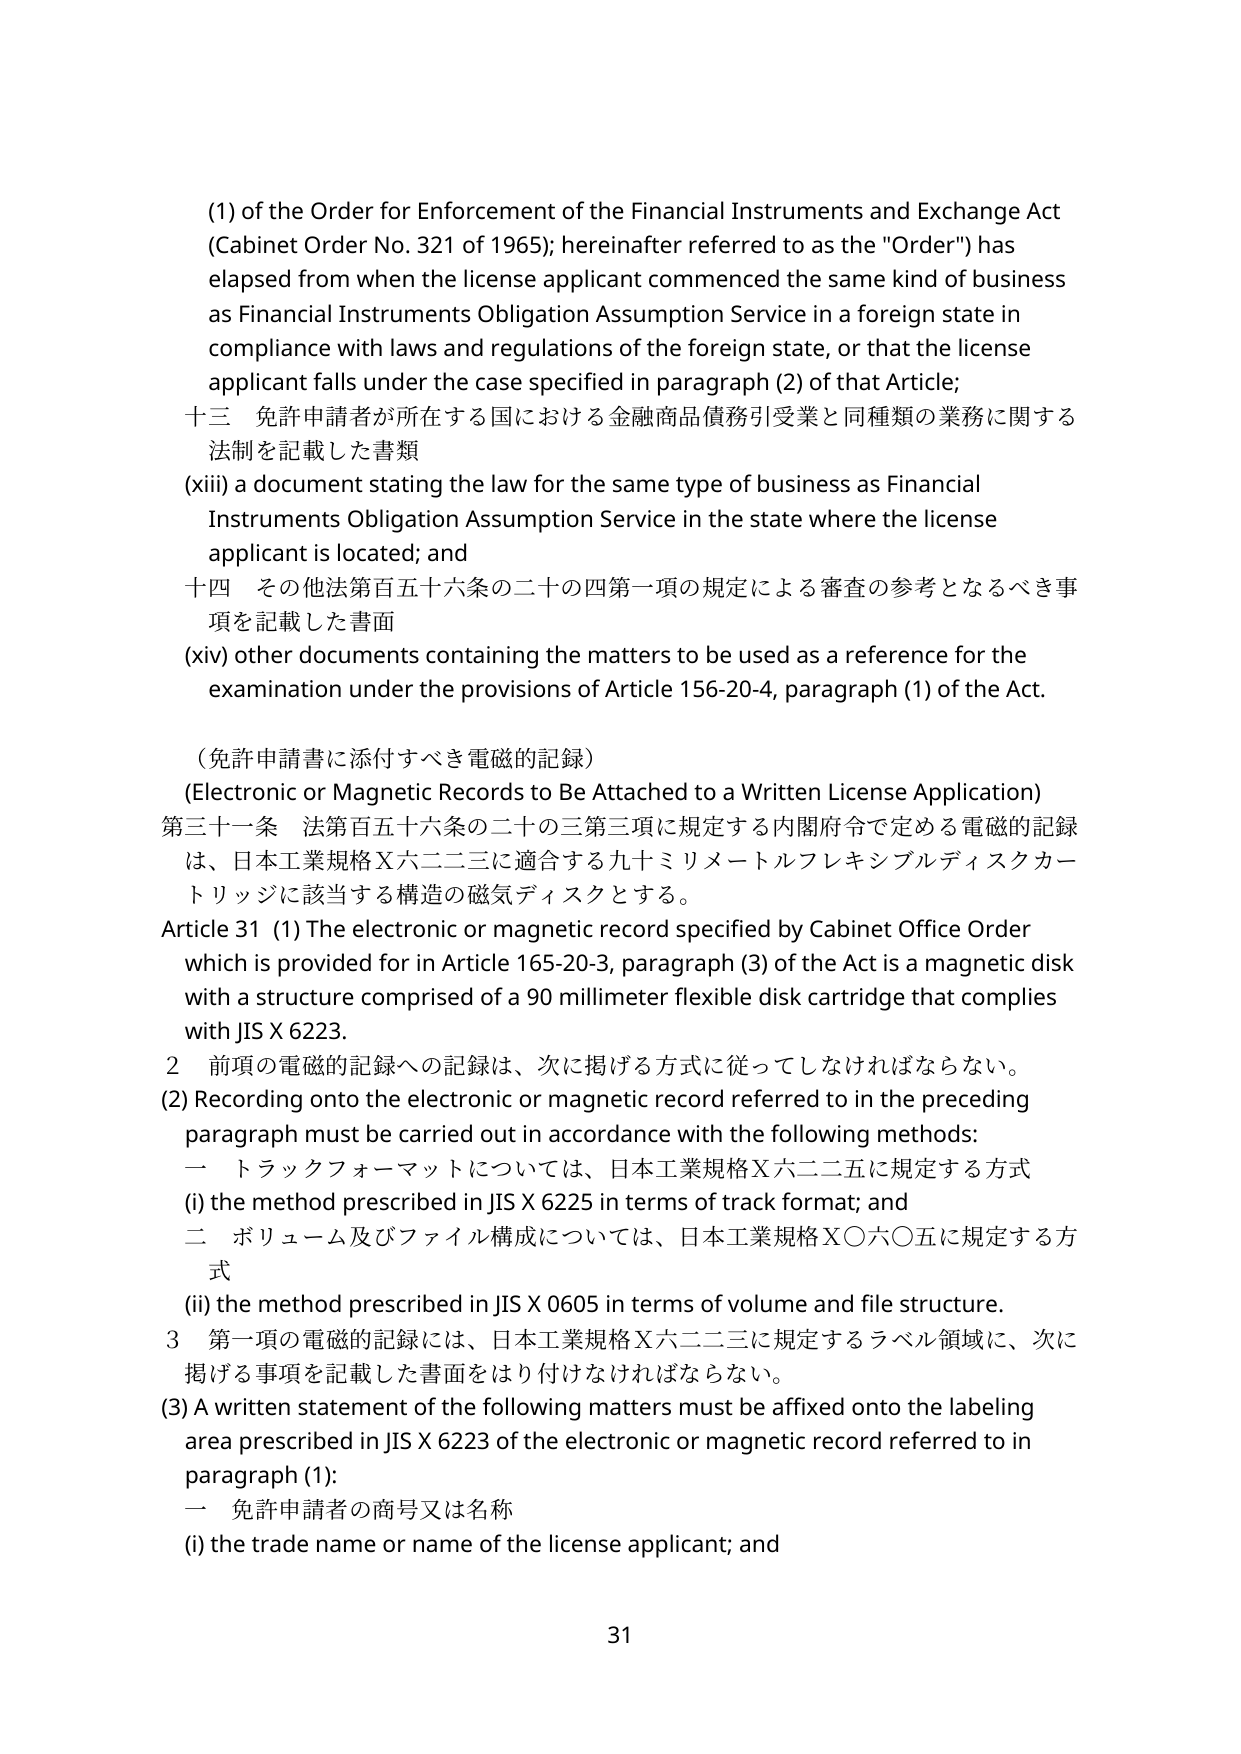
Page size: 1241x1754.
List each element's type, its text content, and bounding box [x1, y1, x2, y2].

text （免許申請書に添付すべき電磁的記録） [184, 740, 1079, 774]
text 第三十一条 法第百五十六条の二十の三第三項に規定する内閣府令で定める電磁的記録は、日本工業規格Ｘ六二二三に適合する九十ミリメートルフレキシブルディスクカートリッジに該当する構造の磁気ディスクとする。 [161, 809, 1079, 911]
text Article 31 (1) The electronic or magnetic record specified by Cabinet Office Order which is provided for in Article 165-20-3, paragraph (3) of the Act is a magnetic disk with a structure comprised of a 90 millimeter flexible disk cartridge that complies with JIS X 6223. [161, 911, 1079, 1048]
text (3) A written statement of the following matters must be affixed onto the labeling area prescribed in JIS X 6223 of the electronic or magnetic record referred to in paragraph (1): [161, 1389, 1079, 1492]
text 二 ボリューム及びファイル構成については、日本工業規格Ｘ〇六〇五に規定する方式 [184, 1219, 1079, 1287]
text 一 免許申請者の商号又は名称 [184, 1492, 1079, 1526]
text (2) Recording onto the electronic or magnetic record referred to in the preceding paragraph must be carried out in accordance with the following methods: [161, 1082, 1079, 1150]
text ２ 前項の電磁的記録への記録は、次に掲げる方式に従ってしなければならない。 [161, 1048, 1079, 1082]
text 一 トラックフォーマットについては、日本工業規格Ｘ六二二五に規定する方式 [184, 1150, 1079, 1184]
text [184, 194, 1079, 399]
text (i) the trade name or name of the license applicant; and [184, 1526, 1079, 1560]
text 十四 その他法第百五十六条の二十の四第一項の規定による審査の参考となるべき事項を記載した書面 [184, 569, 1079, 638]
text 十三 免許申請者が所在する国における金融商品債務引受業と同種類の業務に関する法制を記載した書類 [184, 399, 1079, 467]
text (xiii) a document stating the law for the same type of business as Financial Instruments Obligation Assumption Service in the state where the license applicant is located; and [184, 467, 1079, 569]
text (Electronic or Magnetic Records to Be Attached to a Written License Application) [184, 774, 1079, 809]
text (i) the method prescribed in JIS X 6225 in terms of track format; and [184, 1184, 1079, 1219]
text ３ 第一項の電磁的記録には、日本工業規格Ｘ六二二三に規定するラベル領域に、次に掲げる事項を記載した書面をはり付けなければならない。 [161, 1321, 1079, 1389]
text (xiv) other documents containing the matters to be used as a reference for the examination under the provisions of Article 156-20-4, paragraph (1) of the Act. [184, 638, 1079, 706]
text (ii) the method prescribed in JIS X 0605 in terms of volume and file structure. [184, 1287, 1079, 1321]
